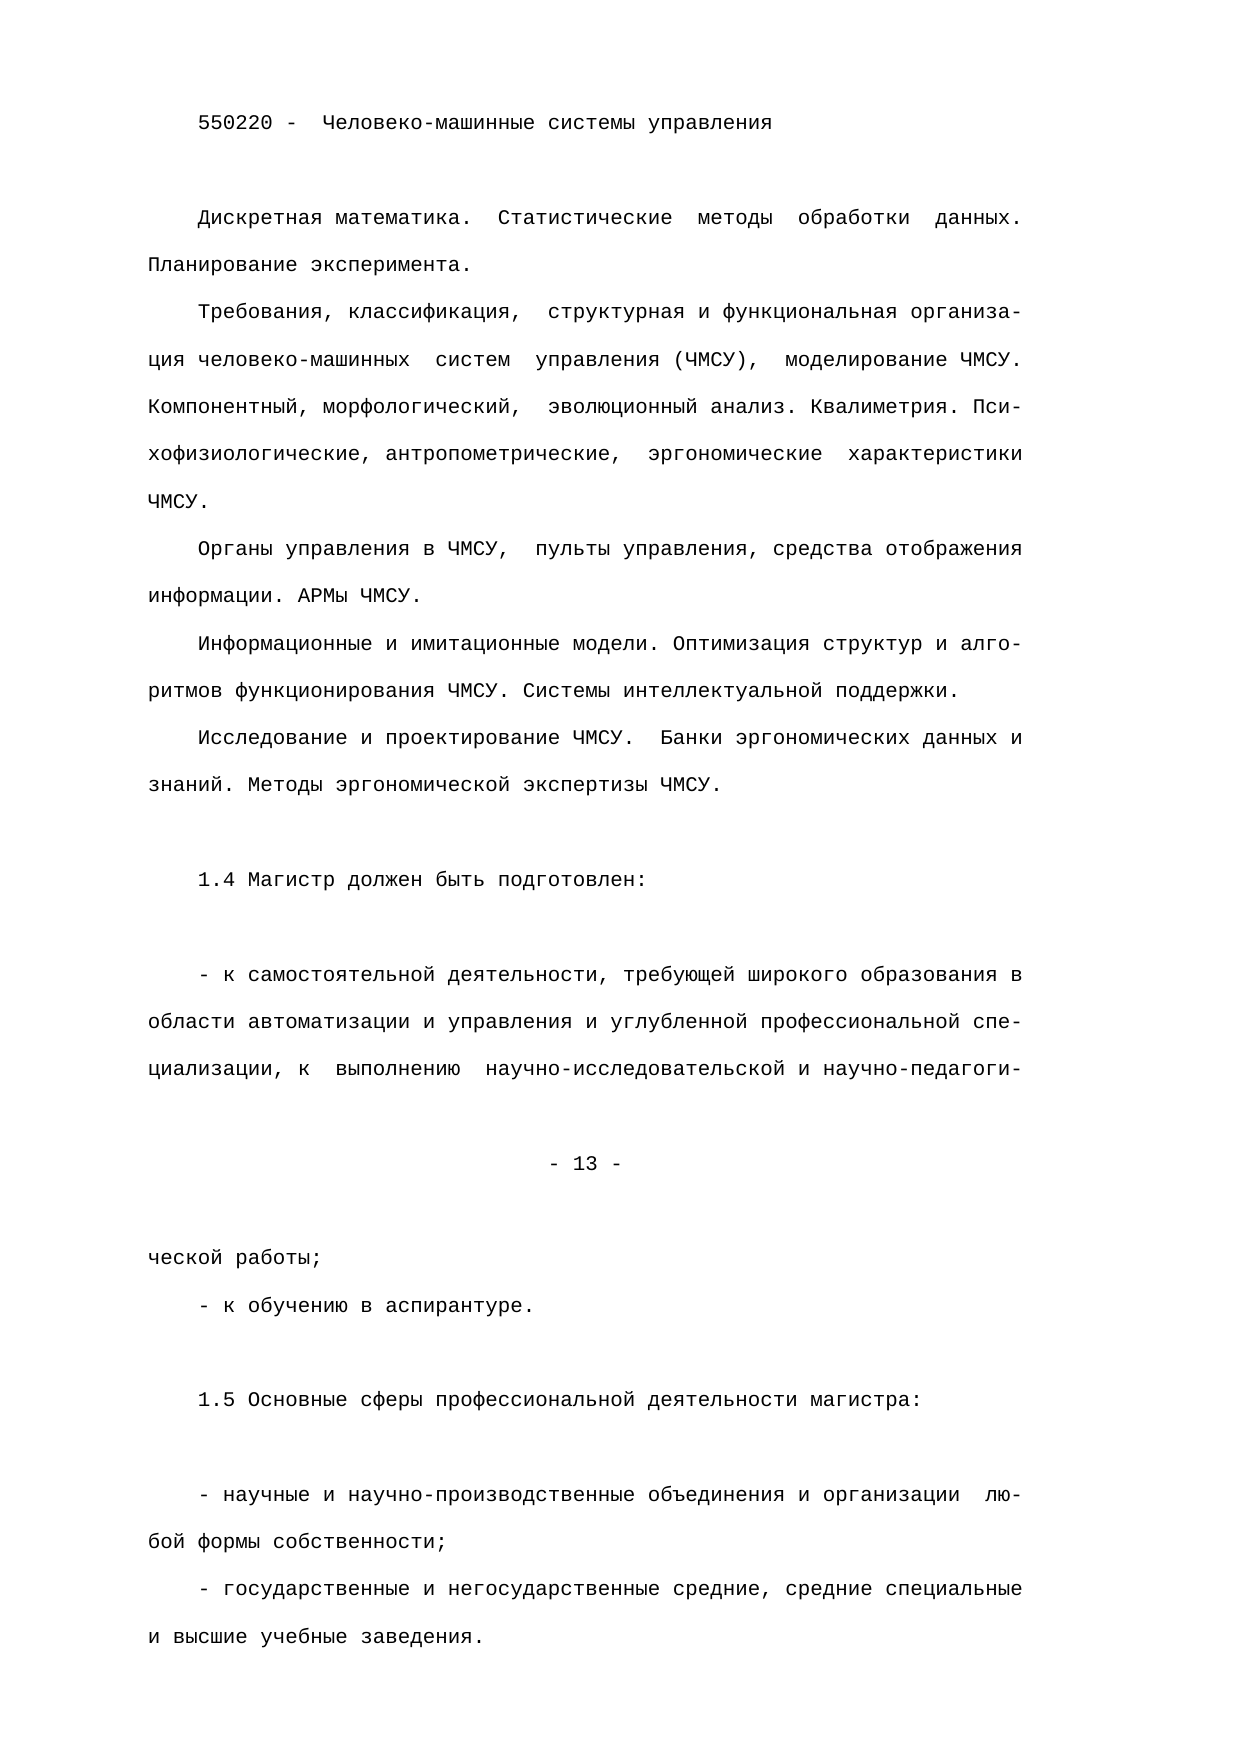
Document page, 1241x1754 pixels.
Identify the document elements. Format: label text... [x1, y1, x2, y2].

text Дискретная математика. Статистические методы обработки данных. [148, 207, 1152, 231]
text Требования, классификация, структурная и функциональная организа- [148, 301, 1152, 325]
text хофизиологические, антропометрические, эргономические характеристики [148, 443, 1152, 467]
text - 13 - [148, 1153, 1152, 1176]
text ция человеко-машинных систем управления (ЧМСУ), моделирование ЧМСУ. [148, 349, 1152, 372]
text знаний. Методы эргономической экспертизы ЧМСУ. [148, 774, 1152, 798]
text бой формы собственности; [148, 1531, 1152, 1555]
text информации. АРМы ЧМСУ. [148, 585, 1152, 609]
text ЧМСУ. [148, 491, 1152, 514]
text - к обучению в аспирантуре. [148, 1294, 1152, 1318]
text области автоматизации и управления и углубленной профессиональной спе- [148, 1011, 1152, 1034]
text Компонентный, морфологический, эволюционный анализ. Квалиметрия. Пси- [148, 396, 1152, 420]
text Исследование и проектирование ЧМСУ. Банки эргономических данных и [148, 727, 1152, 751]
text Информационные и имитационные модели. Оптимизация структур и алго- [148, 632, 1152, 656]
text 1.5 Основные сферы профессиональной деятельности магистра: [148, 1389, 1152, 1413]
text и высшие учебные заведения. [148, 1626, 1152, 1649]
text Планирование эксперимента. [148, 254, 1152, 278]
text циализации, к выполнению научно-исследовательской и научно-педагоги- [148, 1058, 1152, 1082]
text 550220 - Человеко-машинные системы управления [148, 112, 1152, 136]
text - к самостоятельной деятельности, требующей широкого образования в [148, 963, 1152, 987]
text ческой работы; [148, 1247, 1152, 1271]
text - государственные и негосударственные средние, средние специальные [148, 1578, 1152, 1602]
text ритмов функционирования ЧМСУ. Системы интеллектуальной поддержки. [148, 680, 1152, 703]
text 1.4 Магистр должен быть подготовлен: [148, 869, 1152, 893]
text - научные и научно-производственные объединения и организации лю- [148, 1484, 1152, 1507]
text Органы управления в ЧМСУ, пульты управления, средства отображения [148, 538, 1152, 562]
